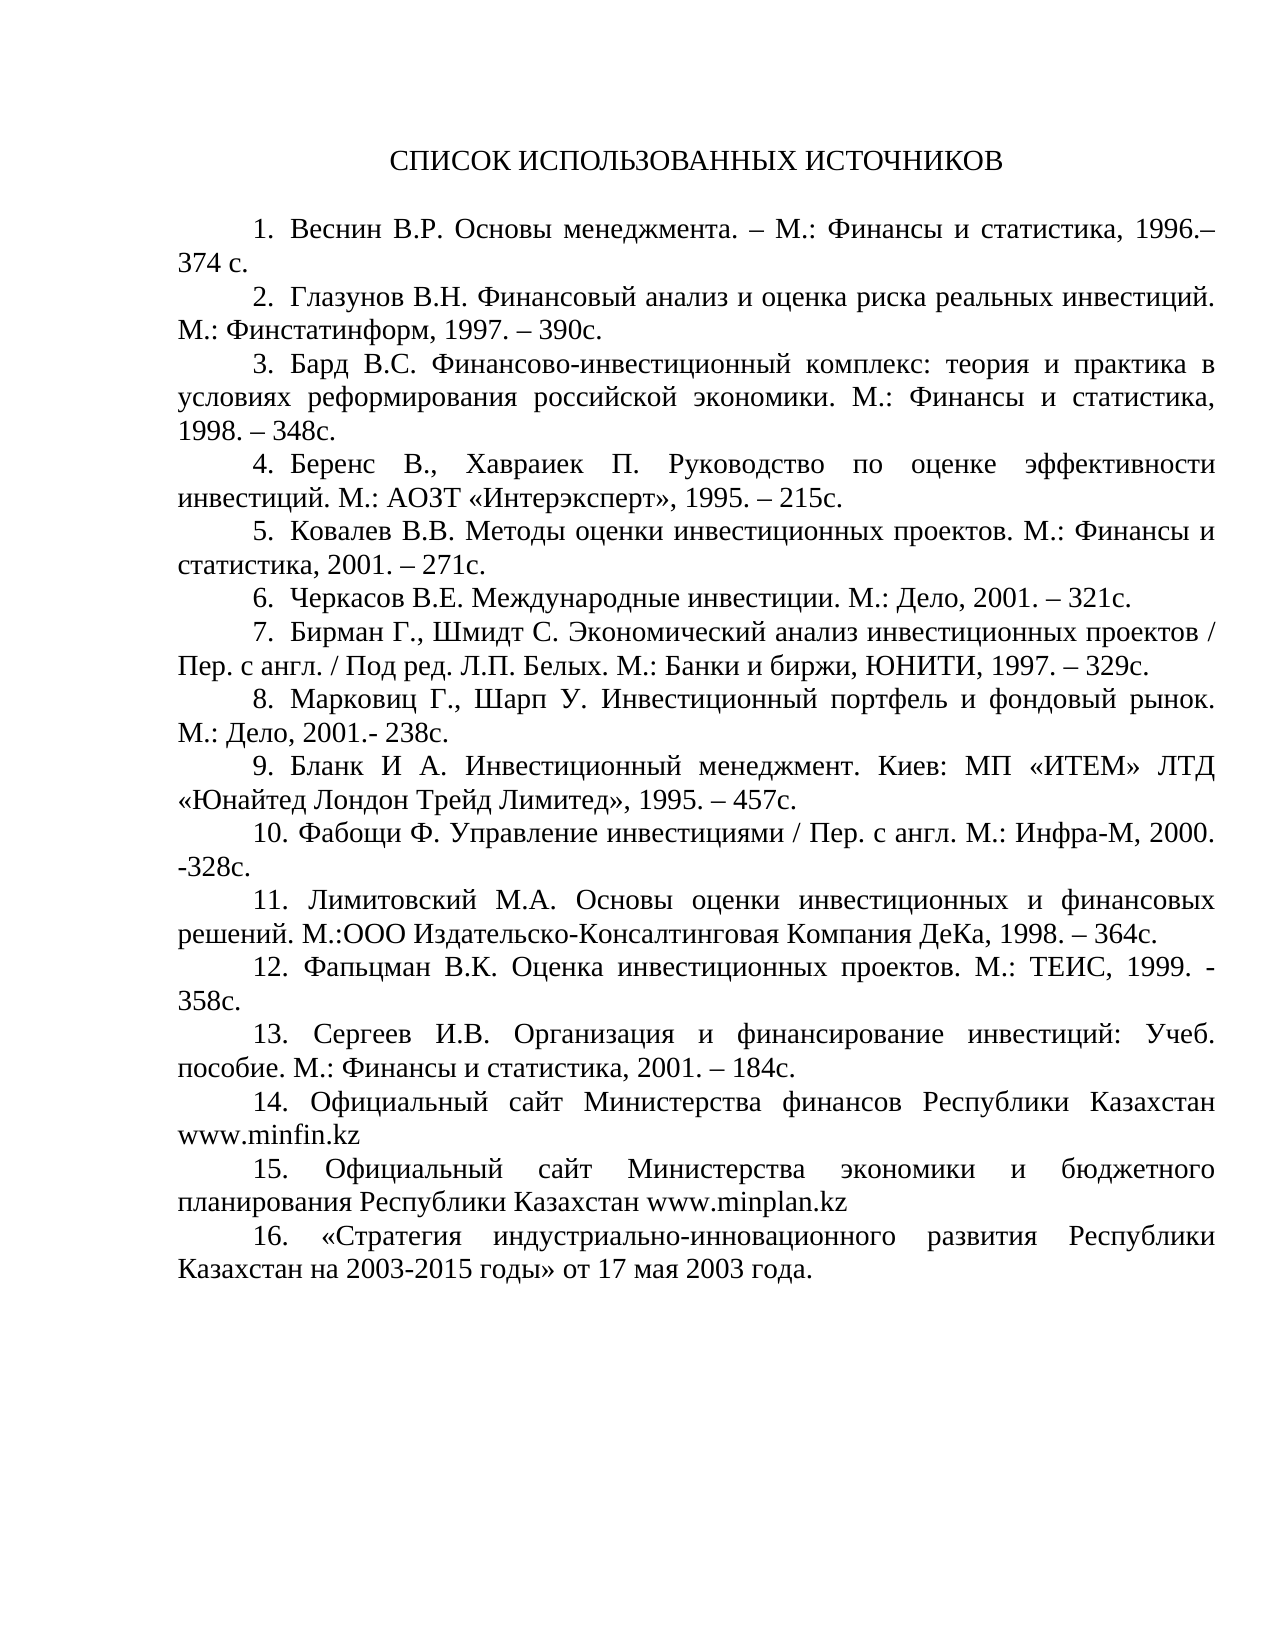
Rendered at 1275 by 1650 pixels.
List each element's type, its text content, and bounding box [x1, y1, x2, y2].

list Официальный сайт Министерства финансов Республики Казахстан www.minfin.kz [177, 1084, 1216, 1151]
list «Стратегия индустриально-инновационного развития Республики Казахстан на 2003-2015 годы» от 17 мая 2003 года. [177, 1218, 1216, 1285]
list Сергеев И.В. Организация и финансирование инвестиций: Учеб. пособие. М.: Финансы и статистика, 2001. – 184с. [177, 1017, 1216, 1084]
list Веснин В.Р. Основы менеджмента. – М.: Финансы и статистика, 1996.– 374 с. [177, 212, 1216, 279]
list Лимитовский М.А. Основы оценки инвестиционных и финансовых решений. М.:ООО Издательско-Консалтинговая Компания ДеКа, 1998. – 364с. [177, 882, 1216, 949]
list Бард B.C. Финансово-инвестиционный комплекс: теория и практика в условиях реформирования российской экономики. М.: Финансы и статистика, 1998. – 348с. [177, 346, 1216, 446]
list Беренс В., Хавраиек П. Руководство по оценке эффективности инвестиций. М.: АОЗТ «Интерэксперт», 1995. – 215с. [177, 446, 1216, 513]
list Глазунов В.Н. Финансовый анализ и оценка риска реальных инвестиций. М.: Финстатинформ, 1997. – 390с. [177, 279, 1216, 346]
list Фабощи Ф. Управление инвестициями / Пер. с англ. М.: Инфра-М, 2000. -328с. [177, 815, 1216, 882]
list Ковалев В.В. Методы оценки инвестиционных проектов. М.: Финансы и статистика, 2001. – 271с. [177, 513, 1216, 581]
list Фапьцман В.К. Оценка инвестиционных проектов. М.: ТЕИС, 1999. - 358с. [177, 949, 1216, 1017]
list Бирман Г., Шмидт С. Экономический анализ инвестиционных проектов / Пер. с англ. / Под ред. Л.П. Белых. М.: Банки и биржи, ЮНИТИ, 1997. – 329с. [177, 614, 1216, 681]
subtitle СПИСОК ИСПОЛЬЗОВАННЫХ ИСТОЧНИКОВ [177, 143, 1216, 177]
list Бланк И А. Инвестиционный менеджмент. Киев: МП «ИТЕМ» ЛТД «Юнайтед Лондон Трейд Лимитед», 1995. – 457с. [177, 748, 1216, 815]
list Официальный сайт Министерства экономики и бюджетного планирования Республики Казахстан www.minplan.kz [177, 1151, 1216, 1218]
list Черкасов В.Е. Международные инвестиции. М.: Дело, 2001. – 321с. [177, 581, 1216, 614]
list Марковиц Г., Шарп У. Инвестиционный портфель и фондовый рынок. М.: Дело, 2001.- 238с. [177, 681, 1216, 748]
